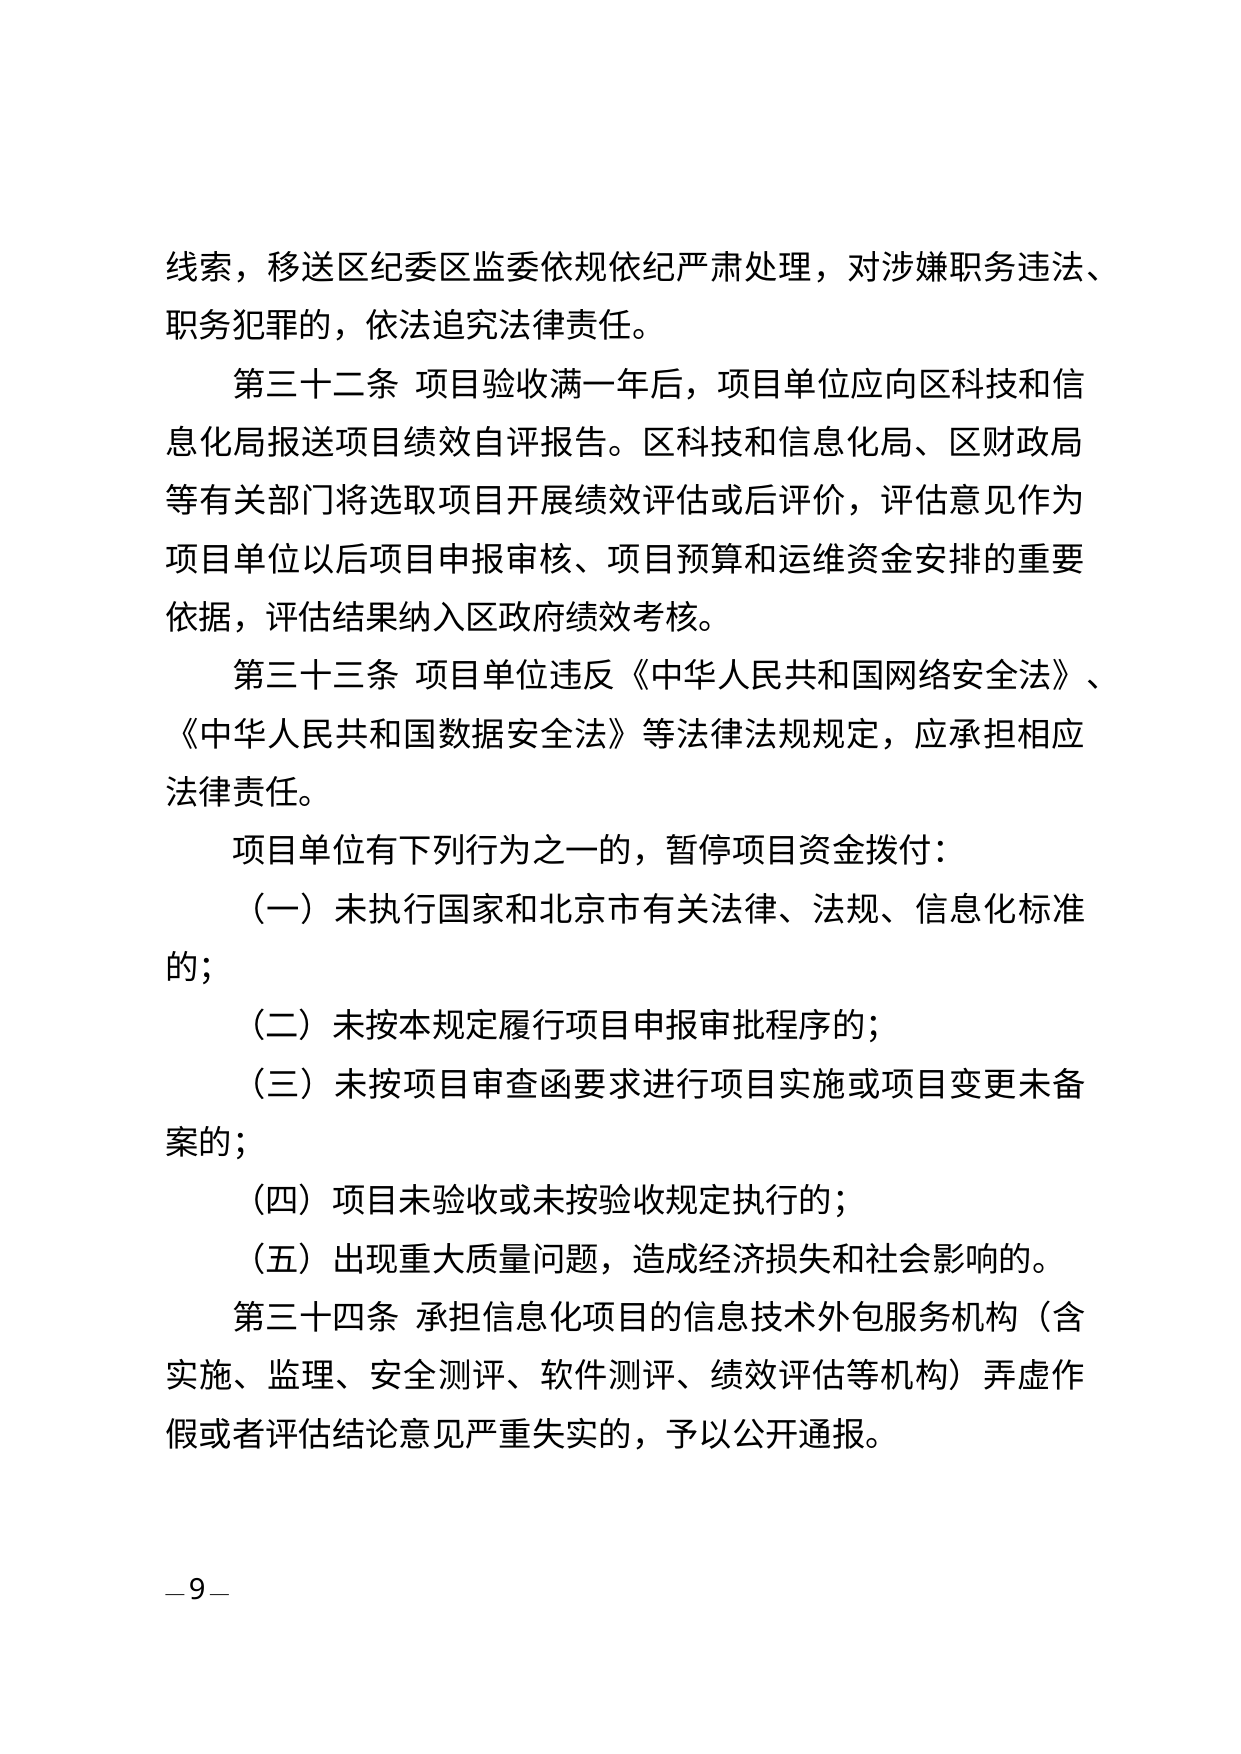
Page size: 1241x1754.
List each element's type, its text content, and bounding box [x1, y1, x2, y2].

text 第三十二条 项目验收满一年后，项目单位应向区科技和信息化局报送项目绩效自评报告。区科技和信息化局、区财政局等有关部门将选取项目开展绩效评估或后评价，评估意见作为项目单位以后项目申报审核、项目预算和运维资金安排的重要依据，评估结果纳入区政府绩效考核。 [165, 349, 1087, 641]
text 第三十四条 承担信息化项目的信息技术外包服务机构（含实施、监理、安全测评、软件测评、绩效评估等机构）弄虚作假或者评估结论意见严重失实的，予以公开通报。 [165, 1283, 1087, 1458]
text （五）出现重大质量问题，造成经济损失和社会影响的。 [165, 1224, 1087, 1283]
text （四）项目未验收或未按验收规定执行的； [165, 1166, 1087, 1224]
text 第三十三条 项目单位违反《中华人民共和国网络安全法》、《中华人民共和国数据安全法》等法律法规规定，应承担相应法律责任。 [165, 641, 1087, 816]
text （一）未执行国家和北京市有关法律、法规、信息化标准的； [165, 874, 1087, 991]
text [165, 233, 1087, 349]
text （三）未按项目审查函要求进行项目实施或项目变更未备案的； [165, 1049, 1087, 1166]
text 项目单位有下列行为之一的，暂停项目资金拨付： [165, 816, 1087, 874]
text （二）未按本规定履行项目申报审批程序的； [165, 991, 1087, 1049]
